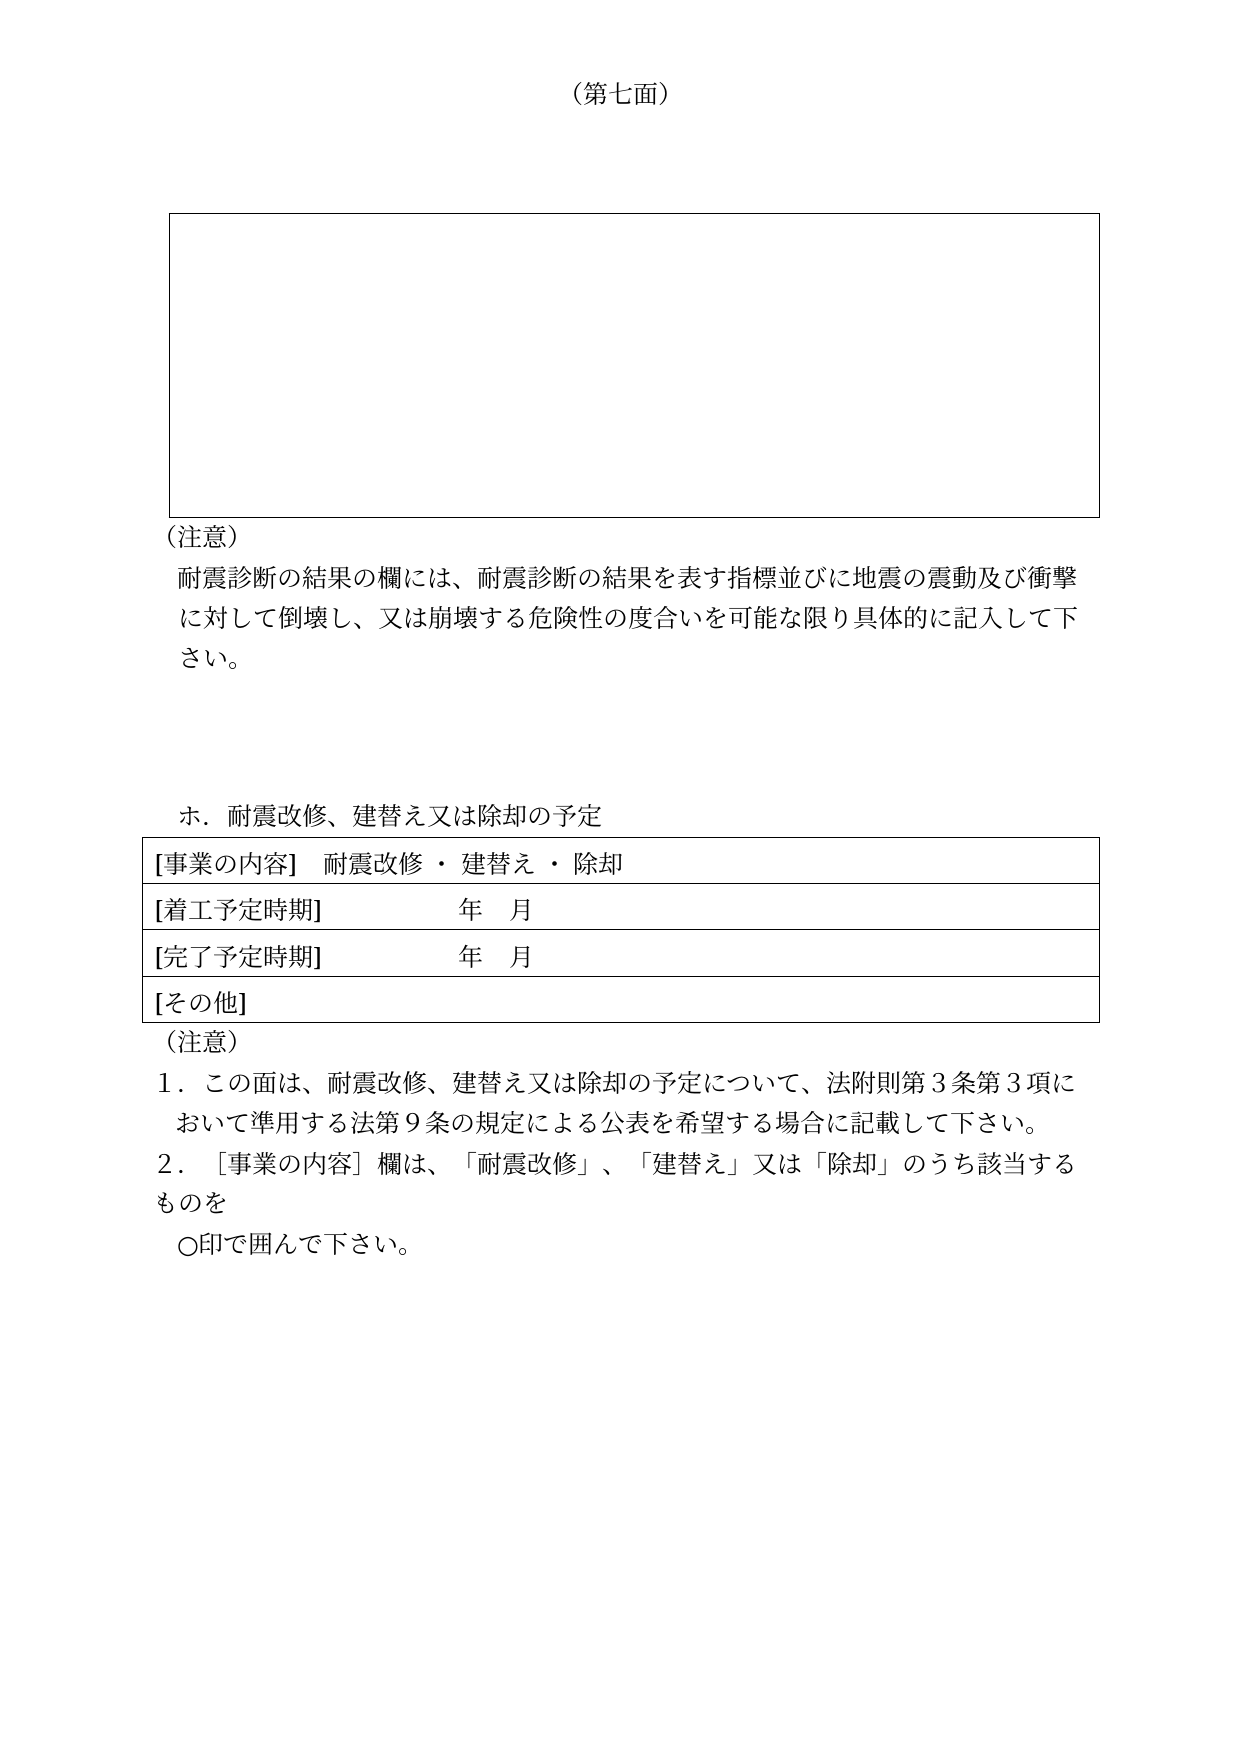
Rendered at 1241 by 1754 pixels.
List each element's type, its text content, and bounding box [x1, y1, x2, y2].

text 耐震診断の結果の欄には、耐震診断の結果を表す指標並びに地震の震動及び衝撃に対して倒壊し、又は崩壊する危険性の度合いを可能な限り具体的に記入して下さい。 [177, 559, 1100, 674]
table_header [170, 214, 1099, 517]
text ２．［事業の内容］欄は、「耐震改修」、「建替え」又は「除却」のうち該当するものを [152, 1144, 1100, 1220]
table_cell [その他] [143, 977, 1099, 1022]
text （注意） [152, 518, 1100, 554]
table_cell [着工予定時期] 年 月 [143, 884, 1099, 929]
text ホ．耐震改修、建替え又は除却の予定 [177, 796, 1100, 832]
text ○印で囲んで下さい。 [177, 1225, 1100, 1261]
table_cell [完了予定時期] 年 月 [143, 930, 1099, 976]
table_header [事業の内容] 耐震改修 ・ 建替え ・ 除却 [143, 838, 1099, 883]
text （注意） [152, 1023, 1100, 1059]
text １．この面は、耐震改修、建替え又は除却の予定について、法附則第３条第３項において準用する法第９条の規定による公表を希望する場合に記載して下さい。 [152, 1064, 1100, 1139]
